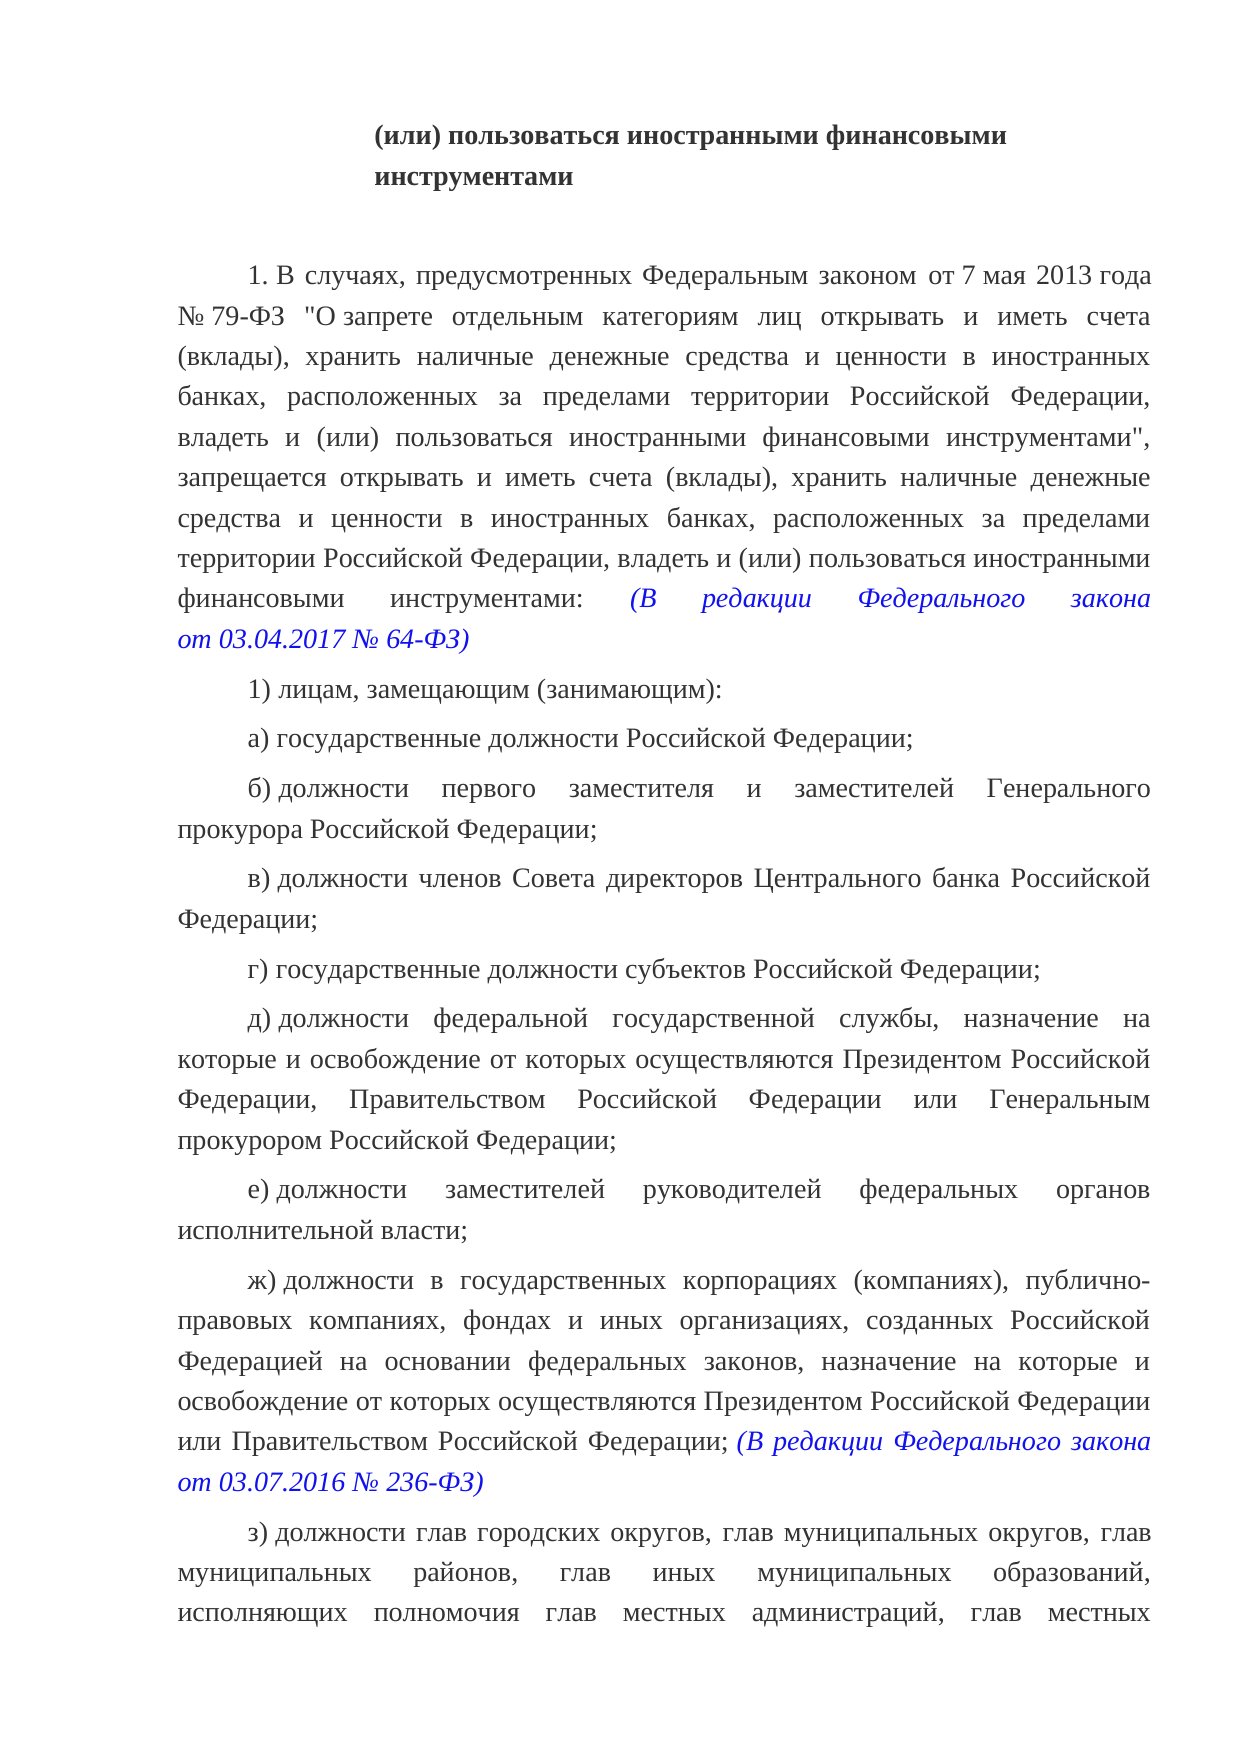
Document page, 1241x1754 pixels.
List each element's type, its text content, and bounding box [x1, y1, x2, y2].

text 1. В случаях, предусмотренных Федеральным законом от 7 мая 2013 года № 79-ФЗ "О запрете отдельным категориям лиц открывать и иметь счета (вклады), хранить наличные денежные средства и ценности в иностранных банках, расположенных за пределами территории Российской Федерации, владеть и (или) пользоваться иностранными финансовыми инструментами", запрещается открывать и иметь счета (вклады), хранить наличные денежные средства и ценности в иностранных банках, расположенных за пределами территории Российской Федерации, владеть и (или) пользоваться иностранными финансовыми инструментами: (В редакции Федерального закона от 03.04.2017 № 64-ФЗ) [177, 258, 1152, 654]
text б) должности первого заместителя и заместителей Генерального прокурора Российской Федерации; [177, 771, 1152, 844]
text в) должности членов Совета директоров Центрального банка Российской Федерации; [177, 861, 1152, 934]
text ж) должности в государственных корпорациях (компаниях), публично-правовых компаниях, фондах и иных организациях, созданных Российской Федерацией на основании федеральных законов, назначение на которые и освобождение от которых осуществляются Президентом Российской Федерации или Правительством Российской Федерации; (В редакции Федерального закона от 03.07.2016 № 236-ФЗ) [177, 1263, 1152, 1497]
text д) должности федеральной государственной службы, назначение на которые и освобождение от которых осуществляются Президентом Российской Федерации, Правительством Российской Федерации или Генеральным прокурором Российской Федерации; [177, 1001, 1152, 1155]
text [177, 1514, 1152, 1628]
text е) должности заместителей руководителей федеральных органов исполнительной власти; [177, 1172, 1152, 1245]
text а) государственные должности Российской Федерации; [177, 721, 1152, 754]
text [247, 118, 1152, 191]
text 1) лицам, замещающим (занимающим): [177, 672, 1152, 704]
text г) государственные должности субъектов Российской Федерации; [177, 952, 1152, 984]
